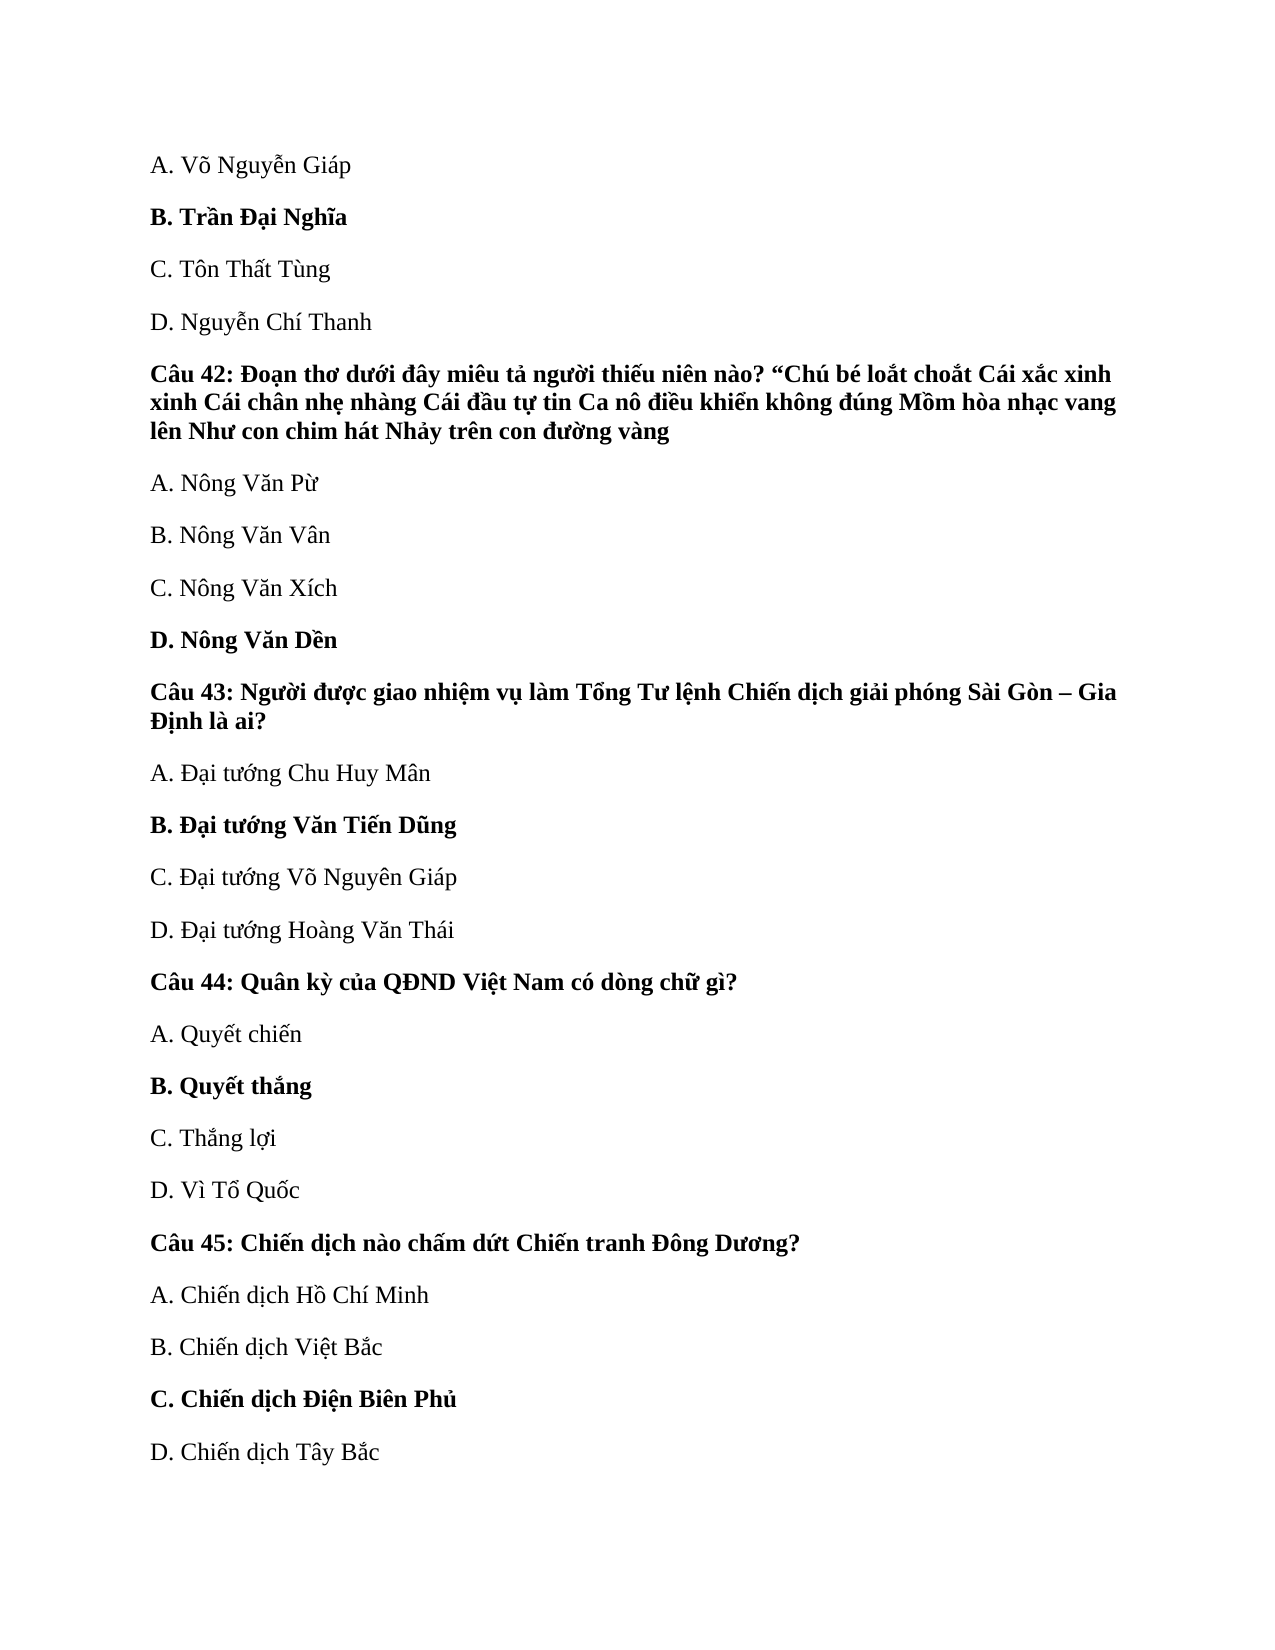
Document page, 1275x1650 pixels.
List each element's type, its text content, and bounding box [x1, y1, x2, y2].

text A. Chiến dịch Hồ Chí Minh [150, 1280, 1125, 1309]
text Câu 45: Chiến dịch nào chấm dứt Chiến tranh Đông Dương? [150, 1228, 1125, 1257]
text B. Nông Văn Vân [150, 521, 1125, 549]
text D. Chiến dịch Tây Bắc [150, 1437, 1125, 1465]
text C. Đại tướng Võ Nguyên Giáp [150, 862, 1125, 891]
text A. Võ Nguyễn Giáp [150, 150, 1125, 179]
text C. Thắng lợi [150, 1123, 1125, 1152]
text B. Trần Đại Nghĩa [150, 202, 1125, 231]
text C. Tôn Thất Tùng [150, 254, 1125, 283]
text D. Đại tướng Hoàng Văn Thái [150, 915, 1125, 943]
text Câu 44: Quân kỳ của QĐND Việt Nam có dòng chữ gì? [150, 967, 1125, 996]
text D. Vì Tổ Quốc [150, 1176, 1125, 1204]
text A. Nông Văn Pừ [150, 468, 1125, 497]
text B. Đại tướng Văn Tiến Dũng [150, 810, 1125, 839]
text B. Chiến dịch Việt Bắc [150, 1332, 1125, 1361]
text Câu 43: Người được giao nhiệm vụ làm Tổng Tư lệnh Chiến dịch giải phóng Sài Gòn – Gia Định là ai? [150, 677, 1125, 735]
text D. Nguyễn Chí Thanh [150, 307, 1125, 335]
text A. Quyết chiến [150, 1019, 1125, 1048]
text B. Quyết thắng [150, 1071, 1125, 1100]
text A. Đại tướng Chu Huy Mân [150, 758, 1125, 787]
text C. Nông Văn Xích [150, 573, 1125, 602]
text D. Nông Văn Dền [150, 625, 1125, 654]
text C. Chiến dịch Điện Biên Phủ [150, 1384, 1125, 1413]
text Câu 42: Đoạn thơ dưới đây miêu tả người thiếu niên nào? “Chú bé loắt choắt Cái xắc xinh xinh Cái chân nhẹ nhàng Cái đầu tự tin Ca nô điều khiển không đúng Mồm hòa nhạc vang lên Như con chim hát Nhảy trên con đường vàng [150, 359, 1125, 445]
